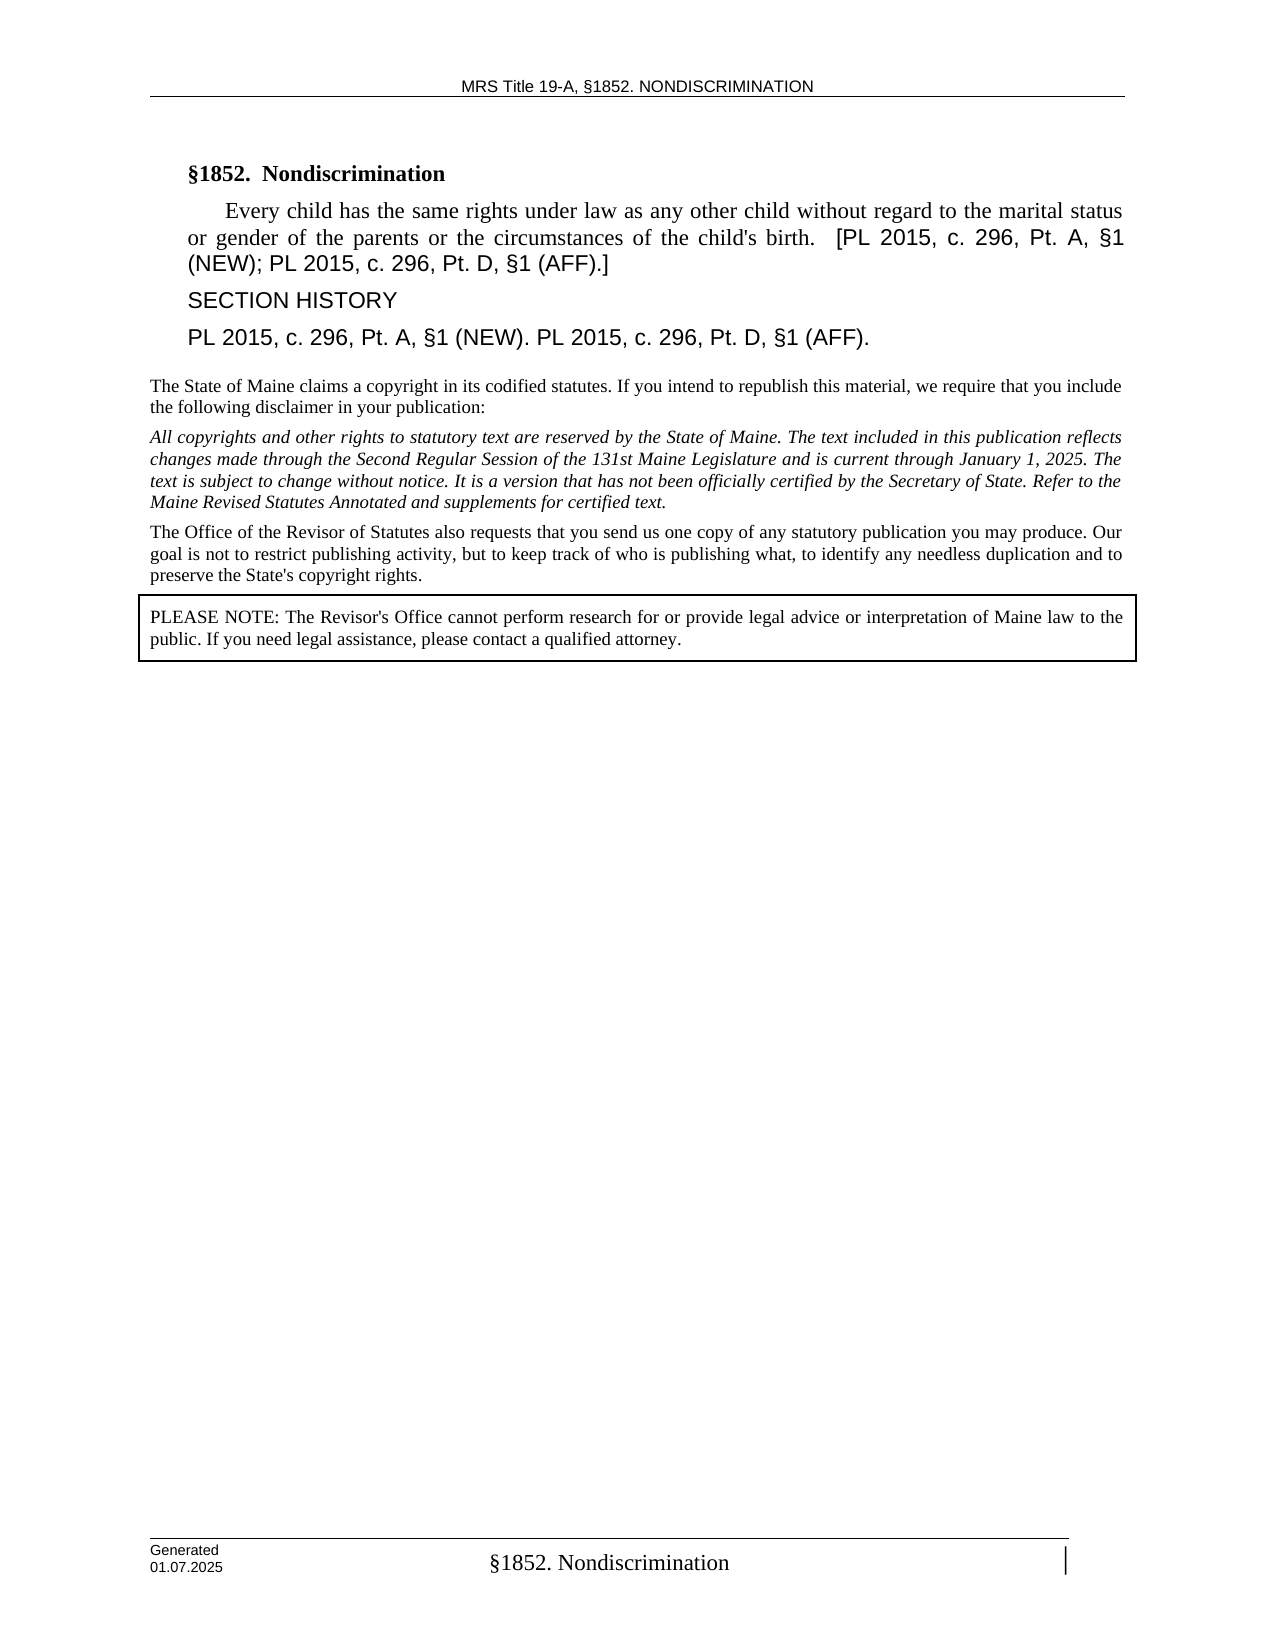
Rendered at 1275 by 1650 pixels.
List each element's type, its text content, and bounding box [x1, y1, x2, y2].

text The State of Maine claims a copyright in its codified statutes. If you intend to republish this material, we require that you include the following disclaimer in your publication: [150, 375, 1125, 418]
text SECTION HISTORY [187, 287, 1125, 313]
text PL 2015, c. 296, Pt. A, §1 (NEW). PL 2015, c. 296, Pt. D, §1 (AFF). [187, 323, 1125, 350]
text §1852. Nondiscrimination [187, 160, 1125, 187]
text Every child has the same rights under law as any other child without regard to the marital status or gender of the parents or the circumstances of the child's birth. [PL 2015, c. 296, Pt. A, §1 (NEW); PL 2015, c. 296, Pt. D, §1 (AFF).] [187, 197, 1125, 276]
text PLEASE NOTE: The Revisor's Office cannot perform research for or provide legal advice or interpretation of Maine law to the public. If you need legal assistance, please contact a qualified attorney. [140, 596, 1135, 660]
text All copyrights and other rights to statutory text are reserved by the State of Maine. The text included in this publication reflects changes made through the Second Regular Session of the 131st Maine Legislature and is current through January 1, 2025 . The text is subject to change without notice. It is a version that has not been officially certified by the Secretary of State. Refer to the Maine Revised Statutes Annotated and supplements for certified text. [150, 426, 1125, 513]
text The Office of the Revisor of Statutes also requests that you send us one copy of any statutory publication you may produce. Our goal is not to restrict publishing activity, but to keep track of who is publishing what, to identify any needless duplication and to preserve the State's copyright rights. [150, 521, 1125, 586]
